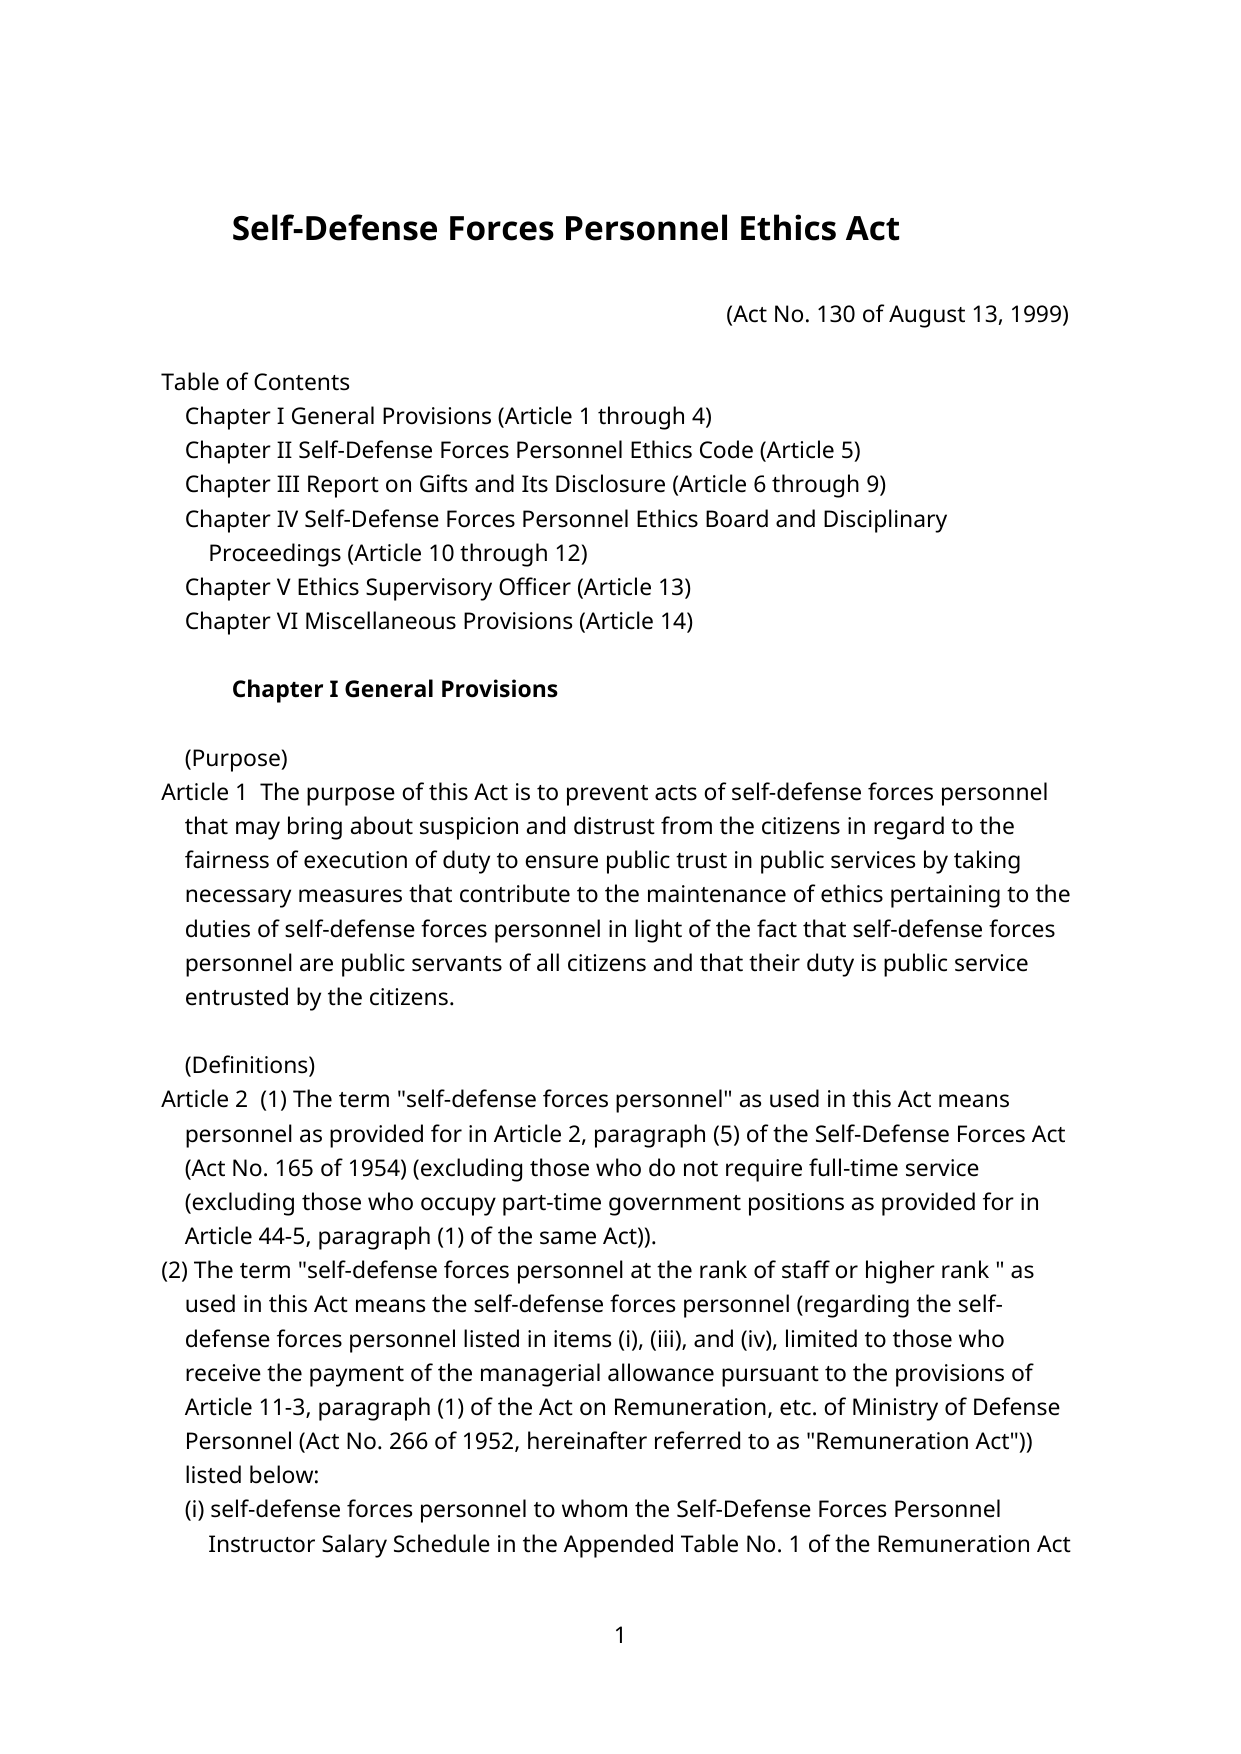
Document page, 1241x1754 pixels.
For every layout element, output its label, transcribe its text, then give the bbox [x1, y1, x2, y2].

text Article 2 (1) The term "self-defense forces personnel" as used in this Act means personnel as provided for in Article 2, paragraph (5) of the Self-Defense Forces Act (Act No. 165 of 1954) (excluding those who do not require full-time service (excluding those who occupy part-time government positions as provided for in Article 44-5, paragraph (1) of the same Act)). [161, 1082, 1079, 1253]
text Chapter III Report on Gifts and Its Disclosure (Article 6 through 9) [184, 467, 1079, 501]
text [184, 1492, 1079, 1560]
text (2) The term "self-defense forces personnel at the rank of staff or higher rank " as used in this Act means the self-defense forces personnel (regarding the self-defense forces personnel listed in items (i), (iii), and (iv), limited to those who receive the payment of the managerial allowance pursuant to the provisions of Article 11-3, paragraph (1) of the Act on Remuneration, etc. of Ministry of Defense Personnel (Act No. 266 of 1952, hereinafter referred to as "Remuneration Act")) listed below: [161, 1253, 1079, 1492]
text (Act No. 130 of August 13, 1999) [161, 296, 1079, 330]
text Chapter IV Self-Defense Forces Personnel Ethics Board and Disciplinary Proceedings (Article 10 through 12) [184, 501, 1079, 569]
text (Purpose) [184, 740, 1079, 774]
text (Definitions) [184, 1048, 1079, 1082]
text Chapter I General Provisions (Article 1 through 4) [184, 399, 1079, 433]
text Chapter II Self-Defense Forces Personnel Ethics Code (Article 5) [184, 433, 1079, 467]
text Chapter I General Provisions [230, 672, 1079, 706]
text Self-Defense Forces Personnel Ethics Act [230, 194, 1079, 262]
text Chapter V Ethics Supervisory Officer (Article 13) [184, 569, 1079, 604]
text Table of Contents [161, 364, 1079, 399]
text Chapter VI Miscellaneous Provisions (Article 14) [184, 604, 1079, 638]
text Article 1 The purpose of this Act is to prevent acts of self-defense forces personnel that may bring about suspicion and distrust from the citizens in regard to the fairness of execution of duty to ensure public trust in public services by taking necessary measures that contribute to the maintenance of ethics pertaining to the duties of self-defense forces personnel in light of the fact that self-defense forces personnel are public servants of all citizens and that their duty is public service entrusted by the citizens. [161, 774, 1079, 1014]
